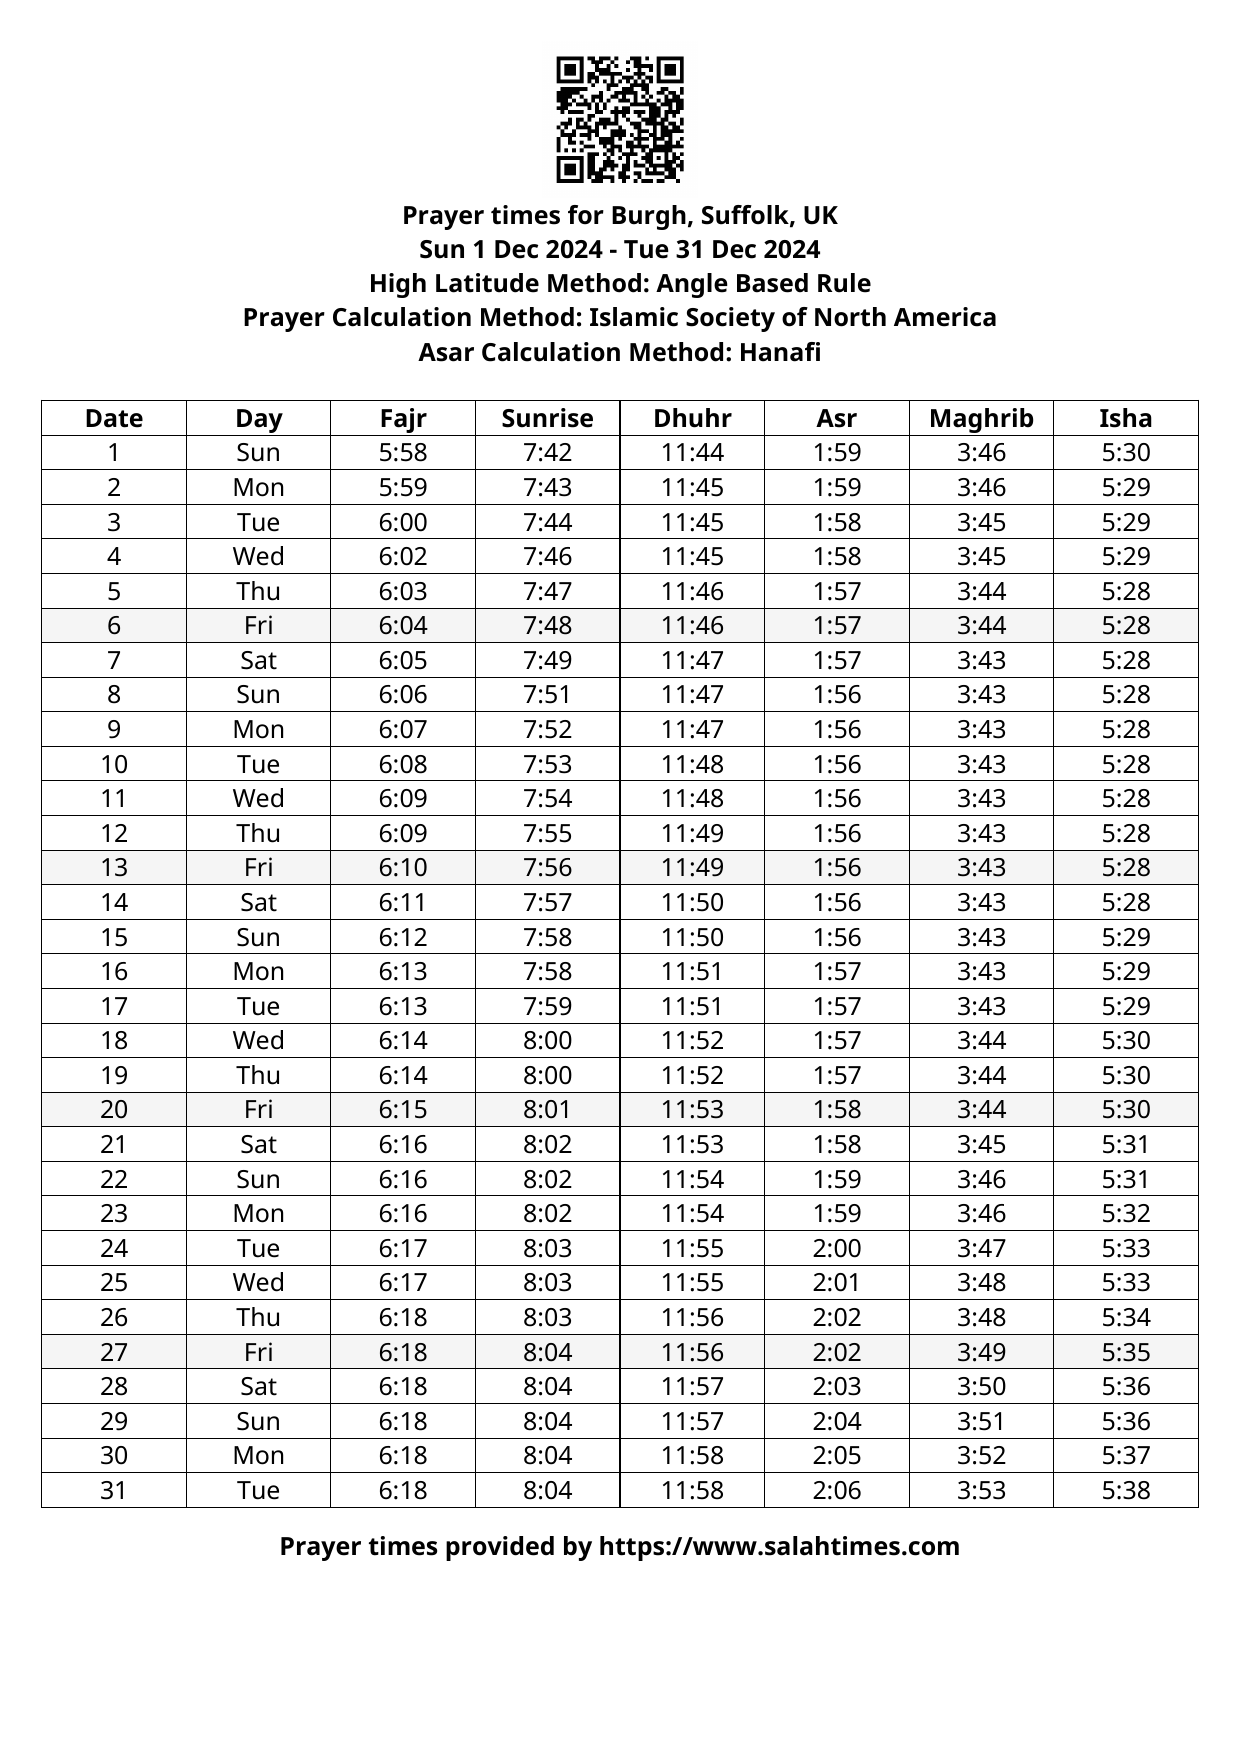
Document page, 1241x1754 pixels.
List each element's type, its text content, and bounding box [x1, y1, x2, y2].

table_cell 1 [42, 436, 186, 469]
table_cell Tue [187, 505, 330, 538]
table_cell 7:53 [476, 747, 619, 780]
table_cell 30 [42, 1439, 186, 1472]
table_cell 2:05 [765, 1439, 909, 1472]
table_cell 2:02 [765, 1300, 909, 1334]
table_cell 7:49 [476, 643, 619, 677]
table_cell 11:54 [621, 1196, 764, 1230]
table_cell 7:42 [476, 436, 619, 469]
table_cell 3:46 [910, 1196, 1053, 1230]
table_cell 5:29 [1054, 470, 1198, 504]
table_cell 6:13 [331, 989, 475, 1022]
table_cell 26 [42, 1300, 186, 1334]
table_cell 11:51 [621, 954, 764, 988]
table_cell 11:57 [621, 1369, 764, 1403]
table_cell 5:29 [1054, 920, 1198, 953]
table_cell Sat [187, 643, 330, 677]
table_cell 14 [42, 885, 186, 919]
table_cell 7:54 [476, 781, 619, 815]
table_cell 3:43 [910, 989, 1053, 1022]
table_cell 5:30 [1054, 1093, 1198, 1126]
table_cell 7:52 [476, 712, 619, 746]
table_cell 11 [42, 781, 186, 815]
table_cell 11:52 [621, 1024, 764, 1057]
table_cell 7:55 [476, 816, 619, 849]
table_cell 11:49 [621, 816, 764, 849]
table_cell 3:48 [910, 1300, 1053, 1334]
table_cell 11:48 [621, 781, 764, 815]
table_cell 8:02 [476, 1162, 619, 1195]
table_cell Sun [187, 1162, 330, 1195]
table_cell 11:47 [621, 678, 764, 711]
table_cell 11:55 [621, 1266, 764, 1299]
table_header Date [42, 401, 186, 434]
table_cell 9 [42, 712, 186, 746]
table_cell 7:58 [476, 920, 619, 953]
table_cell 5:29 [1054, 954, 1198, 988]
table_cell 7:56 [476, 851, 619, 884]
table_cell 7:48 [476, 609, 619, 642]
table_cell 8:04 [476, 1335, 619, 1368]
table_cell Wed [187, 1024, 330, 1057]
table_cell 3:43 [910, 851, 1053, 884]
table_cell 8:04 [476, 1404, 619, 1437]
table_cell 5:31 [1054, 1162, 1198, 1195]
table_cell 6:18 [331, 1369, 475, 1403]
table_cell Sun [187, 678, 330, 711]
table_cell 11:47 [621, 643, 764, 677]
table_cell 6:14 [331, 1024, 475, 1057]
table_cell 1:56 [765, 678, 909, 711]
table_cell Sun [187, 1404, 330, 1437]
table_cell 11:53 [621, 1093, 764, 1126]
table_cell Mon [187, 1196, 330, 1230]
table_cell 3:44 [910, 574, 1053, 607]
table_cell 31 [42, 1473, 186, 1507]
table_cell Fri [187, 1093, 330, 1126]
table_header Sunrise [476, 401, 619, 434]
table_cell 3:43 [910, 954, 1053, 988]
table_cell 27 [42, 1335, 186, 1368]
table_cell 6:15 [331, 1093, 475, 1126]
table_cell 3:50 [910, 1369, 1053, 1403]
table_cell 5:35 [1054, 1335, 1198, 1368]
table_cell Mon [187, 1439, 330, 1472]
table_cell 6:04 [331, 609, 475, 642]
table_cell 6:17 [331, 1231, 475, 1264]
table_cell Mon [187, 954, 330, 988]
table_cell 3:43 [910, 678, 1053, 711]
table_cell 5:28 [1054, 851, 1198, 884]
table_cell 1:56 [765, 781, 909, 815]
table_cell Sat [187, 885, 330, 919]
table_cell 8:00 [476, 1024, 619, 1057]
table_cell Tue [187, 1231, 330, 1264]
table_cell 11:49 [621, 851, 764, 884]
table_cell Mon [187, 470, 330, 504]
table_cell 5:28 [1054, 574, 1198, 607]
table_cell 7:59 [476, 989, 619, 1022]
table_cell 1:59 [765, 1162, 909, 1195]
table_cell 11:45 [621, 505, 764, 538]
table_cell 3:45 [910, 1127, 1053, 1161]
table_cell 5:28 [1054, 643, 1198, 677]
table_cell 8:03 [476, 1300, 619, 1334]
table_cell 11:45 [621, 539, 764, 573]
table_cell 11:57 [621, 1404, 764, 1437]
table_cell 5:28 [1054, 816, 1198, 849]
table_cell 8:02 [476, 1196, 619, 1230]
table_cell 28 [42, 1369, 186, 1403]
table_cell 3:43 [910, 643, 1053, 677]
table_cell 3:51 [910, 1404, 1053, 1437]
table_cell 6:18 [331, 1439, 475, 1472]
table_cell 11:46 [621, 574, 764, 607]
table_cell 3:44 [910, 1093, 1053, 1126]
table_cell 18 [42, 1024, 186, 1057]
table_cell 7:57 [476, 885, 619, 919]
table_cell 25 [42, 1266, 186, 1299]
table_cell 2:03 [765, 1369, 909, 1403]
table_cell 17 [42, 989, 186, 1022]
table_cell 6:13 [331, 954, 475, 988]
table_cell 6:16 [331, 1162, 475, 1195]
table_cell 6:09 [331, 816, 475, 849]
table_cell 3:43 [910, 747, 1053, 780]
table_cell 3:43 [910, 885, 1053, 919]
table_cell 6:14 [331, 1058, 475, 1092]
table_cell 3:44 [910, 1058, 1053, 1092]
table_cell 11:56 [621, 1300, 764, 1334]
table_cell 8:03 [476, 1231, 619, 1264]
table_cell 10 [42, 747, 186, 780]
table_cell 5:33 [1054, 1266, 1198, 1299]
table_cell 11:44 [621, 436, 764, 469]
table_cell 6:16 [331, 1196, 475, 1230]
table_cell 6:00 [331, 505, 475, 538]
table_cell 8:00 [476, 1058, 619, 1092]
table_cell 5:37 [1054, 1439, 1198, 1472]
table_cell 8:04 [476, 1473, 619, 1507]
table_cell 1:57 [765, 643, 909, 677]
table_cell 6:18 [331, 1335, 475, 1368]
text Prayer times provided by https://www.salahtimes.com [42, 1528, 1198, 1563]
table_cell 7 [42, 643, 186, 677]
table_cell Thu [187, 1058, 330, 1092]
table_cell 3:43 [910, 781, 1053, 815]
table_cell 1:57 [765, 1058, 909, 1092]
table_cell 1:59 [765, 470, 909, 504]
table_cell 3:43 [910, 816, 1053, 849]
table_cell 5:28 [1054, 781, 1198, 815]
table_cell 11:56 [621, 1335, 764, 1368]
table_cell Fri [187, 609, 330, 642]
table_cell 6:18 [331, 1300, 475, 1334]
table_cell 20 [42, 1093, 186, 1126]
table_cell 1:58 [765, 1093, 909, 1126]
table_cell 7:43 [476, 470, 619, 504]
table_cell 11:52 [621, 1058, 764, 1092]
table_cell 5:28 [1054, 747, 1198, 780]
table_cell Thu [187, 574, 330, 607]
table_cell 1:57 [765, 609, 909, 642]
table_cell 11:51 [621, 989, 764, 1022]
table_cell Sat [187, 1369, 330, 1403]
table_cell 8:01 [476, 1093, 619, 1126]
table_header Dhuhr [621, 401, 764, 434]
table_cell 1:58 [765, 505, 909, 538]
table_cell Tue [187, 1473, 330, 1507]
table_cell 5:33 [1054, 1231, 1198, 1264]
table_cell 5:38 [1054, 1473, 1198, 1507]
table_cell 6:11 [331, 885, 475, 919]
table_cell 2:06 [765, 1473, 909, 1507]
table_cell 7:46 [476, 539, 619, 573]
text Sun 1 Dec 2024 - Tue 31 Dec 2024 [42, 232, 1198, 266]
table_cell 3:48 [910, 1266, 1053, 1299]
table_cell 7:58 [476, 954, 619, 988]
table_cell 5:36 [1054, 1404, 1198, 1437]
table_cell 11:48 [621, 747, 764, 780]
table_cell 2:02 [765, 1335, 909, 1368]
table_cell 6:17 [331, 1266, 475, 1299]
table_cell 3:45 [910, 539, 1053, 573]
table_cell 1:56 [765, 712, 909, 746]
text Prayer times for Burgh, Suffolk, UK [42, 198, 1198, 232]
table_cell 5:29 [1054, 989, 1198, 1022]
table_cell 1:57 [765, 989, 909, 1022]
table_cell 11:50 [621, 920, 764, 953]
table_cell 11:50 [621, 885, 764, 919]
table_cell Sun [187, 920, 330, 953]
table_cell 6:08 [331, 747, 475, 780]
table_cell 8:02 [476, 1127, 619, 1161]
table_cell 24 [42, 1231, 186, 1264]
table_cell 12 [42, 816, 186, 849]
text High Latitude Method: Angle Based Rule [42, 266, 1198, 300]
table_cell 29 [42, 1404, 186, 1437]
table_header Fajr [331, 401, 475, 434]
table_cell 6:06 [331, 678, 475, 711]
table_cell 1:57 [765, 954, 909, 988]
table_cell Fri [187, 851, 330, 884]
table_cell Tue [187, 989, 330, 1022]
table_cell 6:16 [331, 1127, 475, 1161]
table_cell 5:28 [1054, 712, 1198, 746]
table_cell 5:28 [1054, 609, 1198, 642]
table_cell 2:00 [765, 1231, 909, 1264]
text Asar Calculation Method: Hanafi [42, 334, 1198, 368]
table_cell 4 [42, 539, 186, 573]
table_cell 3:47 [910, 1231, 1053, 1264]
table_cell 5 [42, 574, 186, 607]
table_cell 11:58 [621, 1439, 764, 1472]
table_cell 22 [42, 1162, 186, 1195]
table_cell 1:59 [765, 1196, 909, 1230]
table_cell 6:02 [331, 539, 475, 573]
table_cell 3:53 [910, 1473, 1053, 1507]
table_cell 11:46 [621, 609, 764, 642]
table_cell 5:28 [1054, 678, 1198, 711]
table_cell 5:30 [1054, 436, 1198, 469]
table_header Isha [1054, 401, 1198, 434]
table_cell 3:43 [910, 712, 1053, 746]
table_cell 1:59 [765, 436, 909, 469]
table_cell 5:58 [331, 436, 475, 469]
table_header Asr [765, 401, 909, 434]
table_cell 2 [42, 470, 186, 504]
table_cell 6:10 [331, 851, 475, 884]
table_cell 11:54 [621, 1162, 764, 1195]
table_cell 1:56 [765, 816, 909, 849]
table_cell 11:45 [621, 470, 764, 504]
table_cell 1:56 [765, 851, 909, 884]
table_cell 6:09 [331, 781, 475, 815]
table_cell 3:52 [910, 1439, 1053, 1472]
table_cell 3:46 [910, 436, 1053, 469]
table_cell 5:59 [331, 470, 475, 504]
text Prayer Calculation Method: Islamic Society of North America [42, 300, 1198, 334]
table_cell 5:29 [1054, 505, 1198, 538]
table_cell 7:51 [476, 678, 619, 711]
table_cell 1:58 [765, 539, 909, 573]
table_cell 7:47 [476, 574, 619, 607]
table_cell 15 [42, 920, 186, 953]
table_cell 6:12 [331, 920, 475, 953]
table_cell 16 [42, 954, 186, 988]
table_cell 6:18 [331, 1473, 475, 1507]
table_cell 7:44 [476, 505, 619, 538]
table_cell 2:04 [765, 1404, 909, 1437]
table_cell Thu [187, 816, 330, 849]
table_cell 3:45 [910, 505, 1053, 538]
table_cell 11:55 [621, 1231, 764, 1264]
table_cell Thu [187, 1300, 330, 1334]
table_cell 6:05 [331, 643, 475, 677]
table_cell 11:47 [621, 712, 764, 746]
table_cell Wed [187, 1266, 330, 1299]
table_cell 5:29 [1054, 539, 1198, 573]
table_cell 3 [42, 505, 186, 538]
table_cell 19 [42, 1058, 186, 1092]
table_cell 5:36 [1054, 1369, 1198, 1403]
table_cell 2:01 [765, 1266, 909, 1299]
table_cell Tue [187, 747, 330, 780]
table_cell Sat [187, 1127, 330, 1161]
table_cell 23 [42, 1196, 186, 1230]
table_cell 5:34 [1054, 1300, 1198, 1334]
table_header Maghrib [910, 401, 1053, 434]
table_cell 11:58 [621, 1473, 764, 1507]
table_cell 8:03 [476, 1266, 619, 1299]
table_cell 1:57 [765, 574, 909, 607]
table_cell 21 [42, 1127, 186, 1161]
table_cell 3:46 [910, 470, 1053, 504]
table_cell 3:43 [910, 920, 1053, 953]
table_cell 5:28 [1054, 885, 1198, 919]
table_cell 1:56 [765, 885, 909, 919]
table_cell 1:57 [765, 1024, 909, 1057]
table_cell 3:49 [910, 1335, 1053, 1368]
table_cell 8:04 [476, 1439, 619, 1472]
table_cell 5:30 [1054, 1024, 1198, 1057]
table_header Day [187, 401, 330, 434]
table_cell 5:30 [1054, 1058, 1198, 1092]
table_cell 6:18 [331, 1404, 475, 1437]
table_cell Mon [187, 712, 330, 746]
table_cell 13 [42, 851, 186, 884]
table_cell 1:56 [765, 920, 909, 953]
table_cell Wed [187, 539, 330, 573]
table_cell 5:32 [1054, 1196, 1198, 1230]
table_cell 8 [42, 678, 186, 711]
picture [542, 41, 699, 198]
table_cell 8:04 [476, 1369, 619, 1403]
table_cell 3:46 [910, 1162, 1053, 1195]
table_cell Wed [187, 781, 330, 815]
table_cell 5:31 [1054, 1127, 1198, 1161]
table_cell 11:53 [621, 1127, 764, 1161]
table_cell 6 [42, 609, 186, 642]
table_cell 1:56 [765, 747, 909, 780]
table_cell 6:03 [331, 574, 475, 607]
table_cell 1:58 [765, 1127, 909, 1161]
table_cell 3:44 [910, 609, 1053, 642]
table_cell Sun [187, 436, 330, 469]
table_cell 3:44 [910, 1024, 1053, 1057]
table_cell Fri [187, 1335, 330, 1368]
table_cell 6:07 [331, 712, 475, 746]
